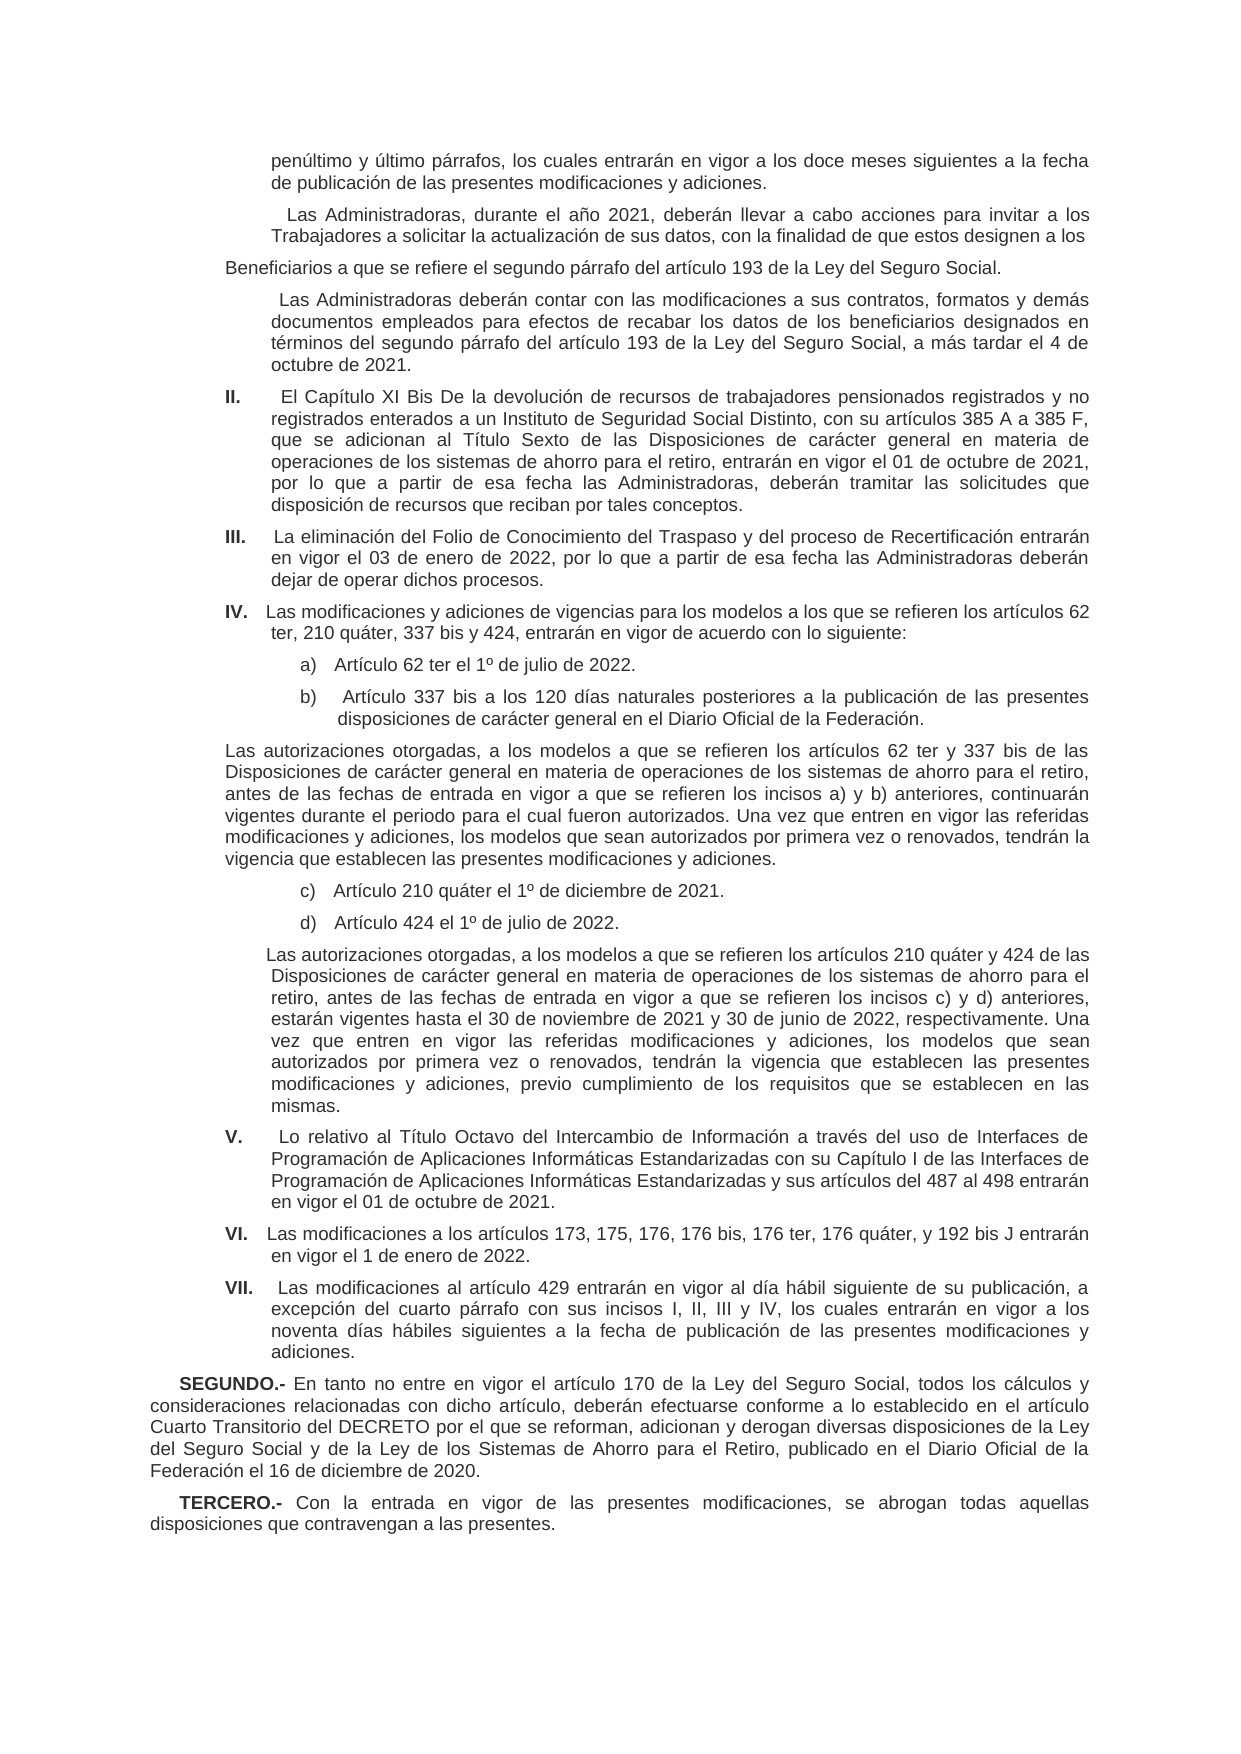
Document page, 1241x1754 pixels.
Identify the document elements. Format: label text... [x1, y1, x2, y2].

text Las Administradoras, durante el año 2021, deberán llevar a cabo acciones para invitar a los Trabajadores a solicitar la actualización de sus datos, con la finalidad de que estos designen a los [225, 203, 1090, 247]
text Las autorizaciones otorgadas, a los modelos a que se refieren los artículos 62 ter y 337 bis de las Disposiciones de carácter general en materia de operaciones de los sistemas de ahorro para el retiro, antes de las fechas de entrada en vigor a que se refieren los incisos a) y b) anteriores, continuarán vigentes durante el periodo para el cual fueron autorizados. Una vez que entren en vigor las referidas modificaciones y adiciones, los modelos que sean autorizados por primera vez o renovados, tendrán la vigencia que establecen las presentes modificaciones y adiciones. [225, 740, 1090, 869]
text V. Lo relativo al Título Octavo del Intercambio de Información a través del uso de Interfaces de Programación de Aplicaciones Informáticas Estandarizadas con su Capítulo I de las Interfaces de Programación de Aplicaciones Informáticas Estandarizadas y sus artículos del 487 al 498 entrarán en vigor el 01 de octubre de 2021. [225, 1126, 1090, 1213]
text b) Artículo 337 bis a los 120 días naturales posteriores a la publicación de las presentes disposiciones de carácter general en el Diario Oficial de la Federación. [300, 686, 1090, 729]
text VI. Las modificaciones a los artículos 173, 175, 176, 176 bis, 176 ter, 176 quáter, y 192 bis J entrarán en vigor el 1 de enero de 2022. [225, 1223, 1090, 1266]
text Las autorizaciones otorgadas, a los modelos a que se refieren los artículos 210 quáter y 424 de las Disposiciones de carácter general en materia de operaciones de los sistemas de ahorro para el retiro, antes de las fechas de entrada en vigor a que se refieren los incisos c) y d) anteriores, estarán vigentes hasta el 30 de noviembre de 2021 y 30 de junio de 2022, respectivamente. Una vez que entren en vigor las referidas modificaciones y adiciones, los modelos que sean autorizados por primera vez o renovados, tendrán la vigencia que establecen las presentes modificaciones y adiciones, previo cumplimiento de los requisitos que se establecen en las mismas. [225, 943, 1090, 1116]
text d) Artículo 424 el 1º de julio de 2022. [300, 911, 1090, 933]
text a) Artículo 62 ter el 1º de julio de 2022. [300, 654, 1090, 676]
text TERCERO.- Con la entrada en vigor de las presentes modificaciones, se abrogan todas aquellas disposiciones que contravengan a las presentes. [150, 1491, 1090, 1534]
text III. La eliminación del Folio de Conocimiento del Traspaso y del proceso de Recertificación entrarán en vigor el 03 de enero de 2022, por lo que a partir de esa fecha las Administradoras deberán dejar de operar dichos procesos. [225, 526, 1090, 590]
text II. El Capítulo XI Bis De la devolución de recursos de trabajadores pensionados registrados y no registrados enterados a un Instituto de Seguridad Social Distinto, con su artículos 385 A a 385 F, que se adicionan al Título Sexto de las Disposiciones de carácter general en materia de operaciones de los sistemas de ahorro para el retiro, entrarán en vigor el 01 de octubre de 2021, por lo que a partir de esa fecha las Administradoras, deberán tramitar las solicitudes que disposición de recursos que reciban por tales conceptos. [225, 386, 1090, 515]
text Las Administradoras deberán contar con las modificaciones a sus contratos, formatos y demás documentos empleados para efectos de recabar los datos de los beneficiarios designados en términos del segundo párrafo del artículo 193 de la Ley del Seguro Social, a más tardar el 4 de octubre de 2021. [225, 289, 1090, 375]
text IV. Las modificaciones y adiciones de vigencias para los modelos a los que se refieren los artículos 62 ter, 210 quáter, 337 bis y 424, entrarán en vigor de acuerdo con lo siguiente: [225, 601, 1090, 644]
text SEGUNDO.- En tanto no entre en vigor el artículo 170 de la Ley del Seguro Social, todos los cálculos y consideraciones relacionadas con dicho artículo, deberán efectuarse conforme a lo establecido en el artículo Cuarto Transitorio del DECRETO por el que se reforman, adicionan y derogan diversas disposiciones de la Ley del Seguro Social y de la Ley de los Sistemas de Ahorro para el Retiro, publicado en el Diario Oficial de la Federación el 16 de diciembre de 2020. [150, 1373, 1090, 1481]
text c) Artículo 210 quáter el 1º de diciembre de 2021. [300, 879, 1090, 901]
text VII. Las modificaciones al artículo 429 entrarán en vigor al día hábil siguiente de su publicación, a excepción del cuarto párrafo con sus incisos I, II, III y IV, los cuales entrarán en vigor a los noventa días hábiles siguientes a la fecha de publicación de las presentes modificaciones y adiciones. [225, 1277, 1090, 1363]
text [225, 150, 1090, 193]
text Beneficiarios a que se refiere el segundo párrafo del artículo 193 de la Ley del Seguro Social. [225, 257, 1090, 279]
